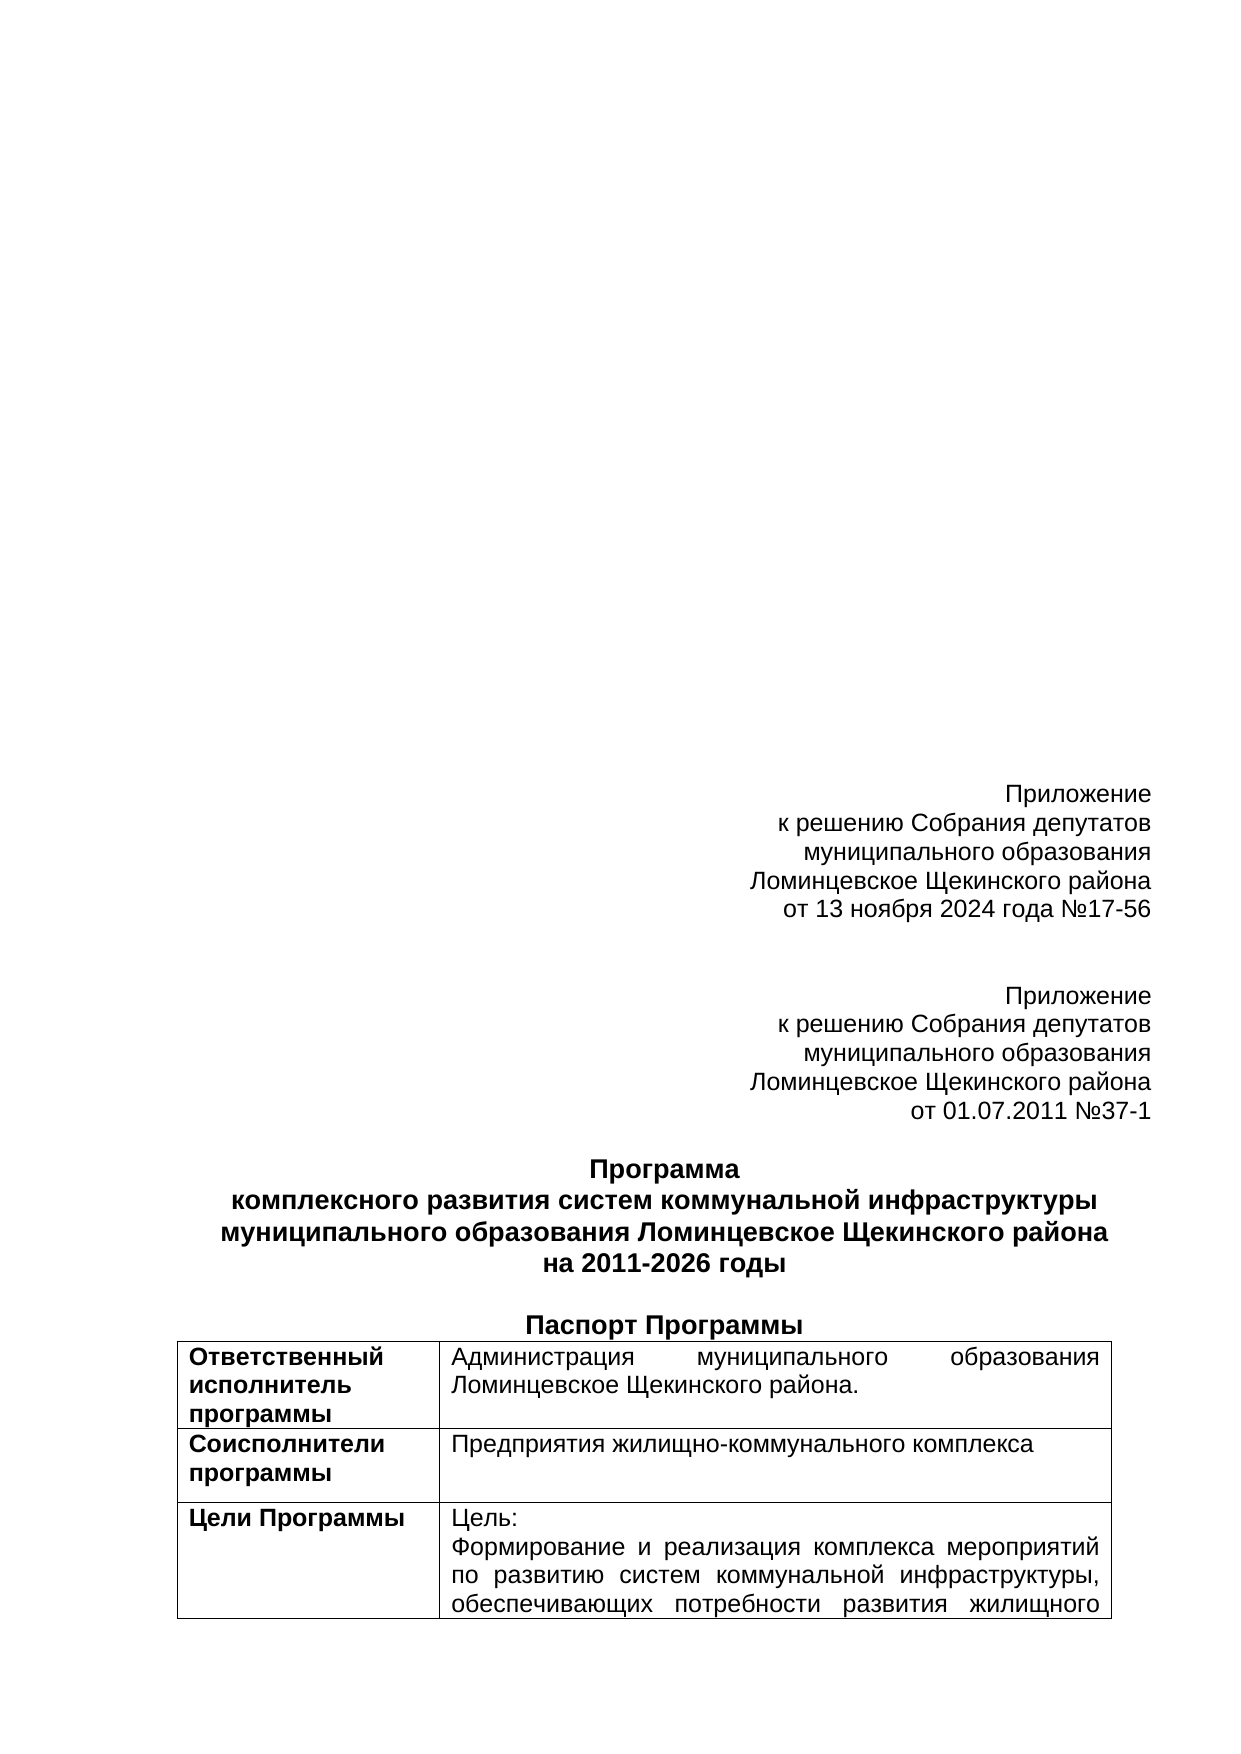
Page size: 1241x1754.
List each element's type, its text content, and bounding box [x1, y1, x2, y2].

text Ломинцевское Щекинского района [177, 866, 1152, 894]
text муниципального образования [177, 1038, 1152, 1067]
text Программа [177, 1153, 1152, 1184]
table_header Ответственный исполнитель программы [178, 1342, 439, 1428]
table_header Администрация муниципального образования Ломинцевское Щекинского района. [440, 1342, 1111, 1428]
text Приложение [177, 981, 1152, 1009]
text муниципального образования Ломинцевское Щекинского района [177, 1216, 1152, 1247]
text комплексного развития систем коммунальной инфраструктуры [177, 1184, 1152, 1216]
table_cell Цели Программы [178, 1503, 439, 1618]
text Ломинцевское Щекинского района [177, 1067, 1152, 1096]
text к решению Собрания депутатов [177, 1009, 1152, 1038]
table_cell Соисполнители программы [178, 1429, 439, 1502]
text Приложение [177, 779, 1152, 808]
text от 13 ноября 2024 года №17-56 [177, 894, 1152, 923]
table_cell Предприятия жилищно-коммунального комплекса [440, 1429, 1111, 1502]
text на 2011-2026 годы [177, 1247, 1152, 1278]
text Паспорт Программы [177, 1309, 1152, 1341]
text муниципального образования [177, 837, 1152, 866]
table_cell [440, 1503, 1111, 1618]
text к решению Собрания депутатов [177, 808, 1152, 837]
text от 01.07.2011 №37-1 [177, 1096, 1152, 1124]
